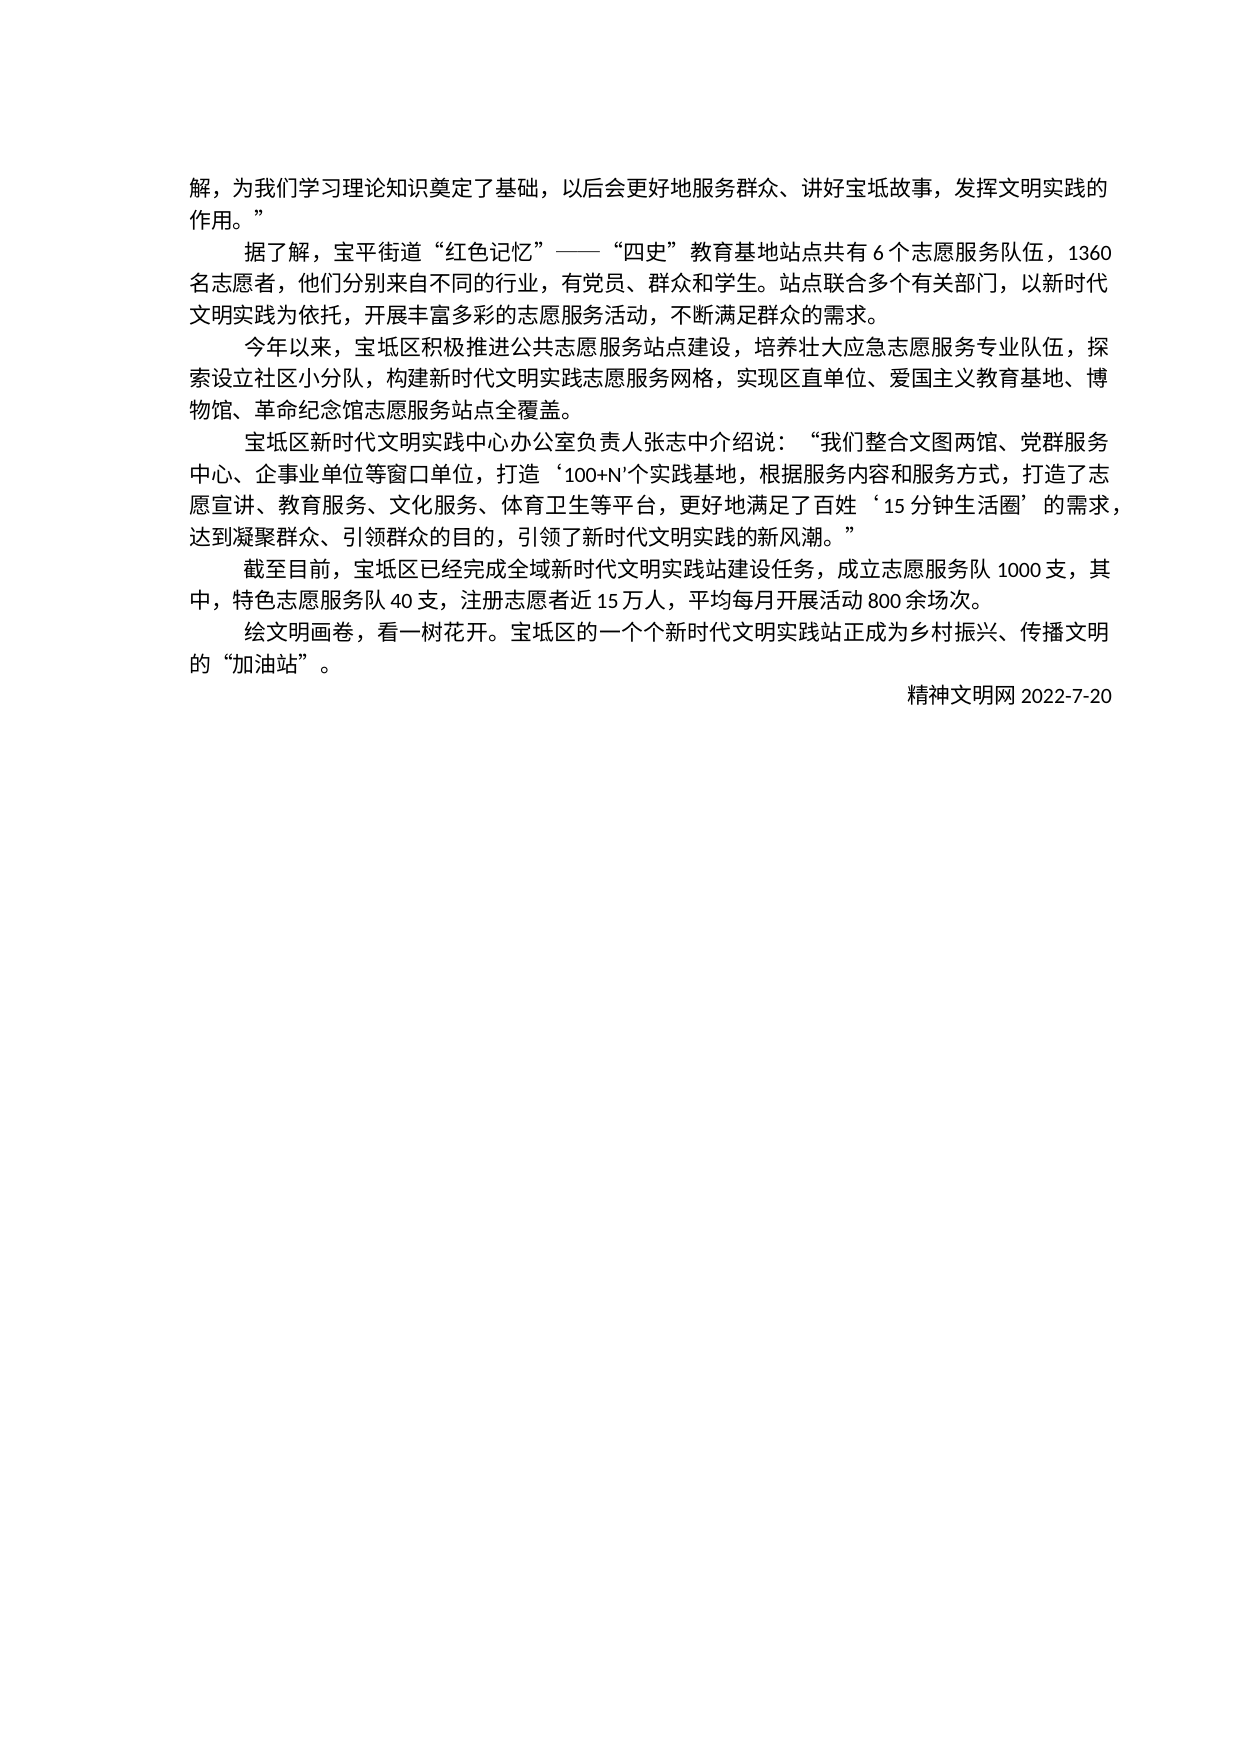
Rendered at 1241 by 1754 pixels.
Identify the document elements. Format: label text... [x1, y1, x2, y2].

text 绘文明画卷，看一树花开。宝坻区的一个个新时代文明实践站正成为乡村振兴、传播文明的“加油站”。 [189, 615, 1111, 678]
text 今年以来，宝坻区积极推进公共志愿服务站点建设，培养壮大应急志愿服务专业队伍，探索设立社区小分队，构建新时代文明实践志愿服务网格，实现区直单位、爱国主义教育基地、博物馆、革命纪念馆志愿服务站点全覆盖。 [189, 330, 1111, 425]
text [189, 171, 1111, 234]
text 截至目前，宝坻区已经完成全域新时代文明实践站建设任务，成立志愿服务队1000支，其中，特色志愿服务队40支，注册志愿者近15万人，平均每月开展活动800余场次。 [189, 552, 1111, 615]
text 宝坻区新时代文明实践中心办公室负责人张志中介绍说：“我们整合文图两馆、党群服务中心、企事业单位等窗口单位，打造‘100+N’个实践基地，根据服务内容和服务方式，打造了志愿宣讲、教育服务、文化服务、体育卫生等平台，更好地满足了百姓‘15分钟生活圈’的需求，达到凝聚群众、引领群众的目的，引领了新时代文明实践的新风潮。” [189, 425, 1111, 552]
text 据了解，宝平街道“红色记忆”──“四史”教育基地站点共有6个志愿服务队伍，1360名志愿者，他们分别来自不同的行业，有党员、群众和学生。站点联合多个有关部门，以新时代文明实践为依托，开展丰富多彩的志愿服务活动，不断满足群众的需求。 [189, 234, 1111, 330]
text 精神文明网2022-7-20 [189, 678, 1111, 710]
